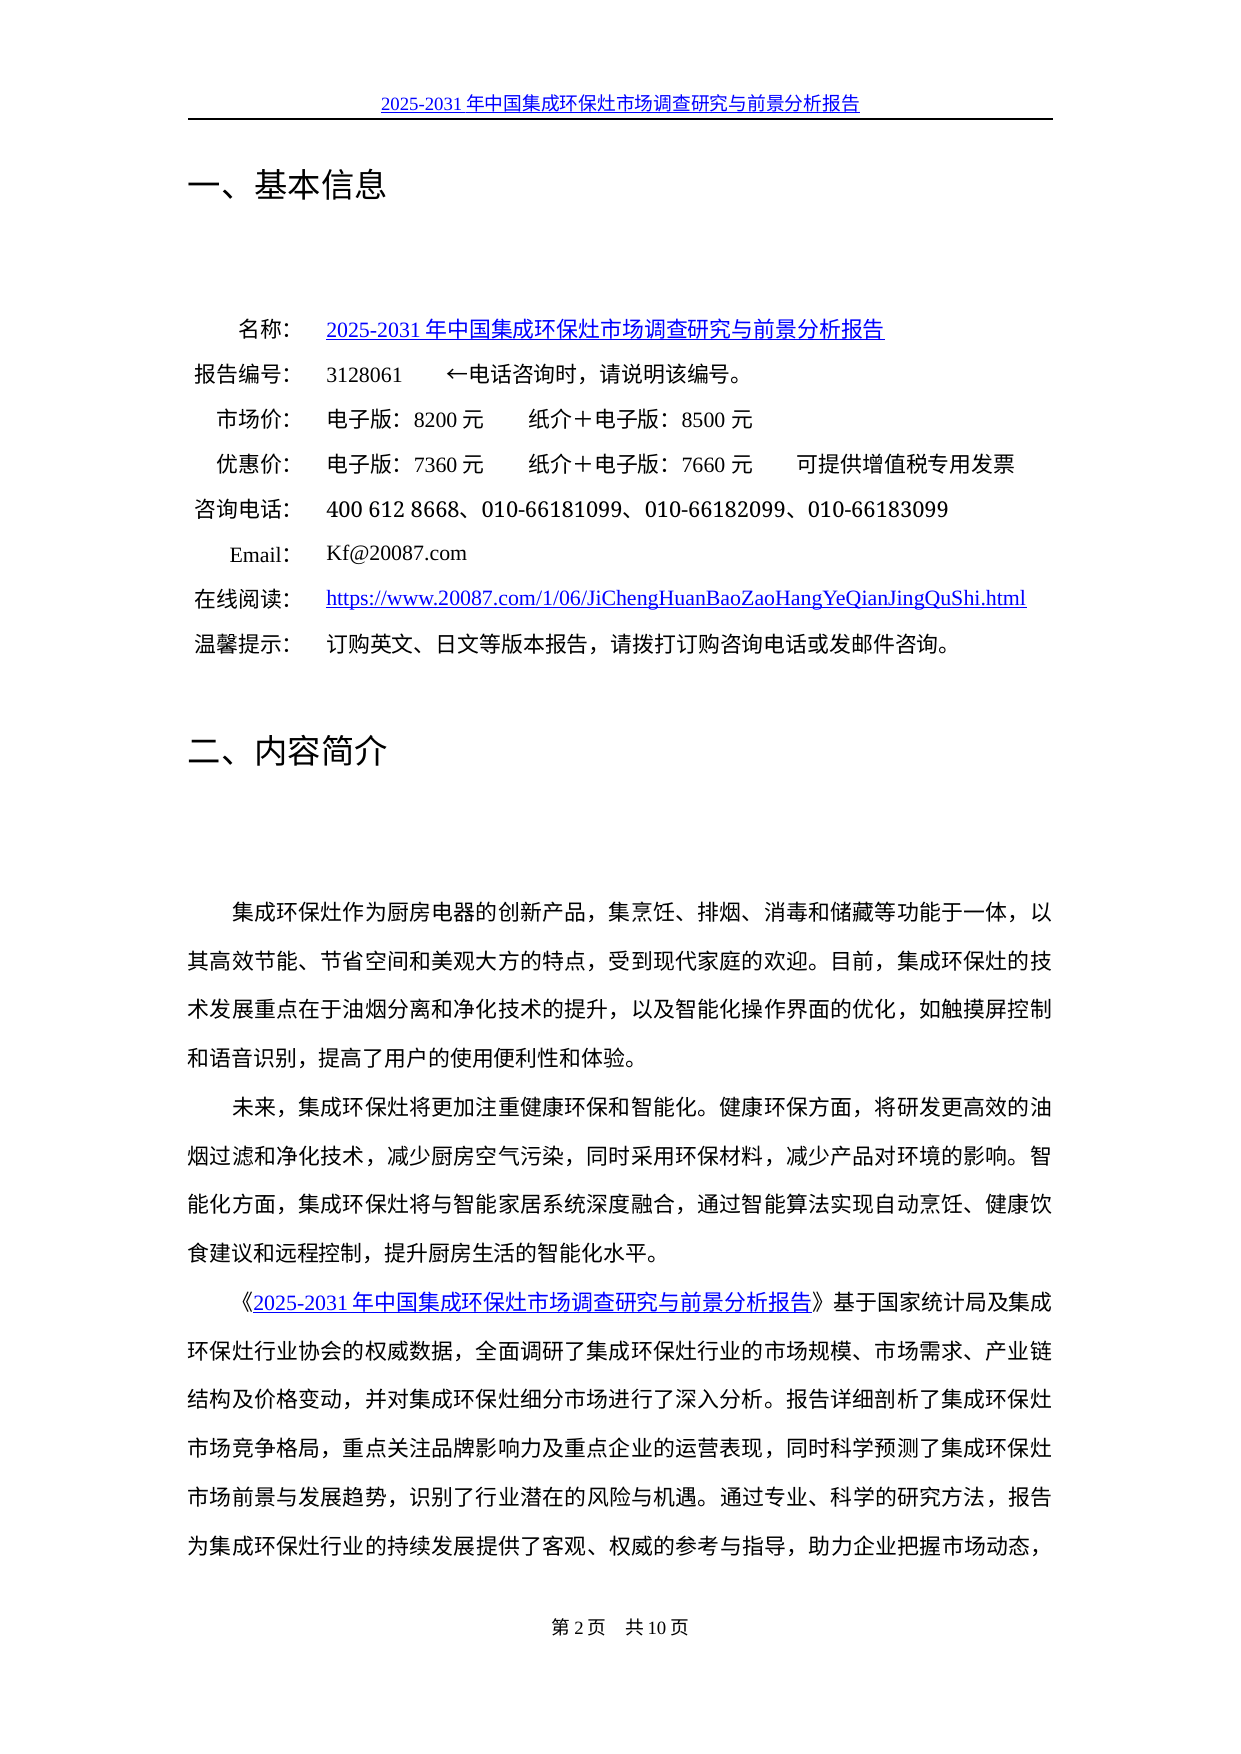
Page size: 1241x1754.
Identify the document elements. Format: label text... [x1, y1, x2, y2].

table_cell Kf@20087.com [315, 537, 1073, 582]
table_cell 优惠价： [167, 447, 315, 492]
table_cell 温馨提示： [167, 627, 315, 672]
table_cell [315, 582, 1073, 627]
table_cell Email： [167, 537, 315, 582]
table_cell 在线阅读： [167, 582, 315, 627]
table_cell 市场价： [167, 402, 315, 447]
table_cell 3128061 ←电话咨询时，请说明该编号。 [315, 357, 1073, 402]
title 一、基本信息 [187, 150, 1053, 215]
table_cell 报告编号： [167, 357, 315, 402]
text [187, 894, 1053, 1561]
table_cell 400 612 8668、010-66181099、010-66182099、010-66183099 [315, 492, 1073, 537]
table_header 2025-2031年中国集成环保灶市场调查研究与前景分析报告 [315, 312, 1073, 357]
table_cell 电子版：7360 元 纸介＋电子版：7660 元 可提供增值税专用发票 [315, 447, 1073, 492]
table_cell 电子版：8200 元 纸介＋电子版：8500 元 [315, 402, 1073, 447]
table_cell 咨询电话： [167, 492, 315, 537]
table_cell 订购英文、日文等版本报告，请拨打订购咨询电话或发邮件咨询。 [315, 627, 1073, 672]
table_header 名称： [167, 312, 315, 357]
title 二、内容简介 [187, 717, 1053, 782]
